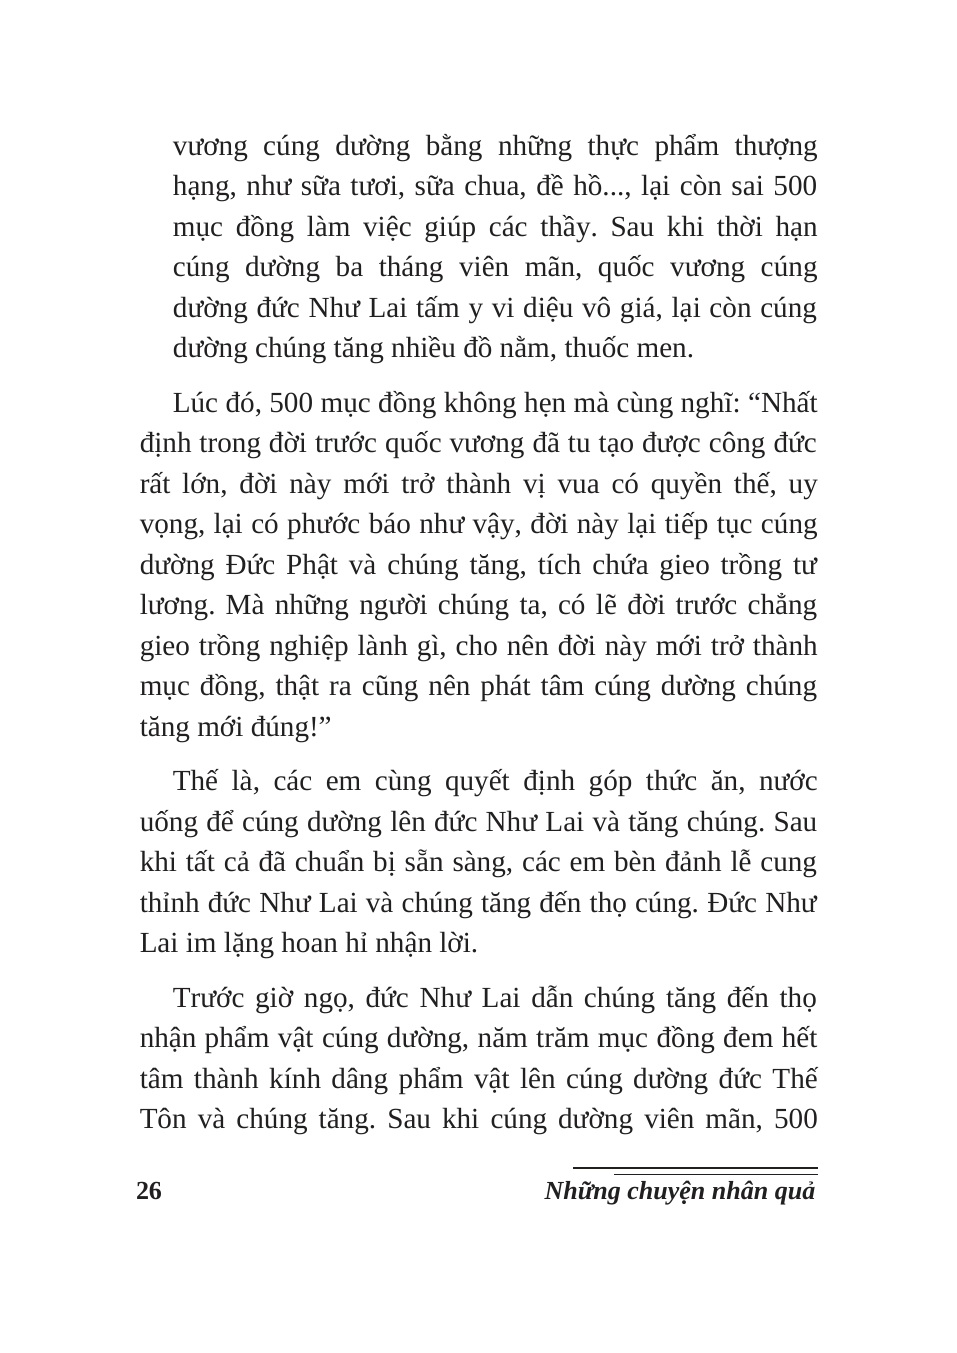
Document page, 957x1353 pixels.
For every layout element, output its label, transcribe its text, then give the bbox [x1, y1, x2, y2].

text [173, 128, 818, 364]
text Thế là, các em cùng quyết định góp thức ăn, nước uống để cúng dường lên đức Như Lai và tăng chúng. Sau khi tất cả đã chuẩn bị sẵn sàng, các em bèn đảnh lễ cung thỉnh đức Như Lai và chúng tăng đến thọ cúng. Đức Như Lai im lặng hoan hỉ nhận lời. [139, 763, 818, 959]
text Lúc đó, 500 mục đồng không hẹn mà cùng nghĩ: “Nhất định trong đời trước quốc vương đã tu tạo được công đức rất lớn, đời này mới trở thành vị vua có quyền thế, uy vọng, lại có phước báo như vậy, đời này lại tiếp tục cúng dường Đức Phật và chúng tăng, tích chứa gieo trồng tư lương. Mà những người chúng ta, có lẽ đời trước chẳng gieo trồng nghiệp lành gì, cho nên đời này mới trở thành mục đồng, thật ra cũng nên phát tâm cúng dường chúng tăng mới đúng!” [139, 385, 818, 743]
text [139, 980, 818, 1135]
